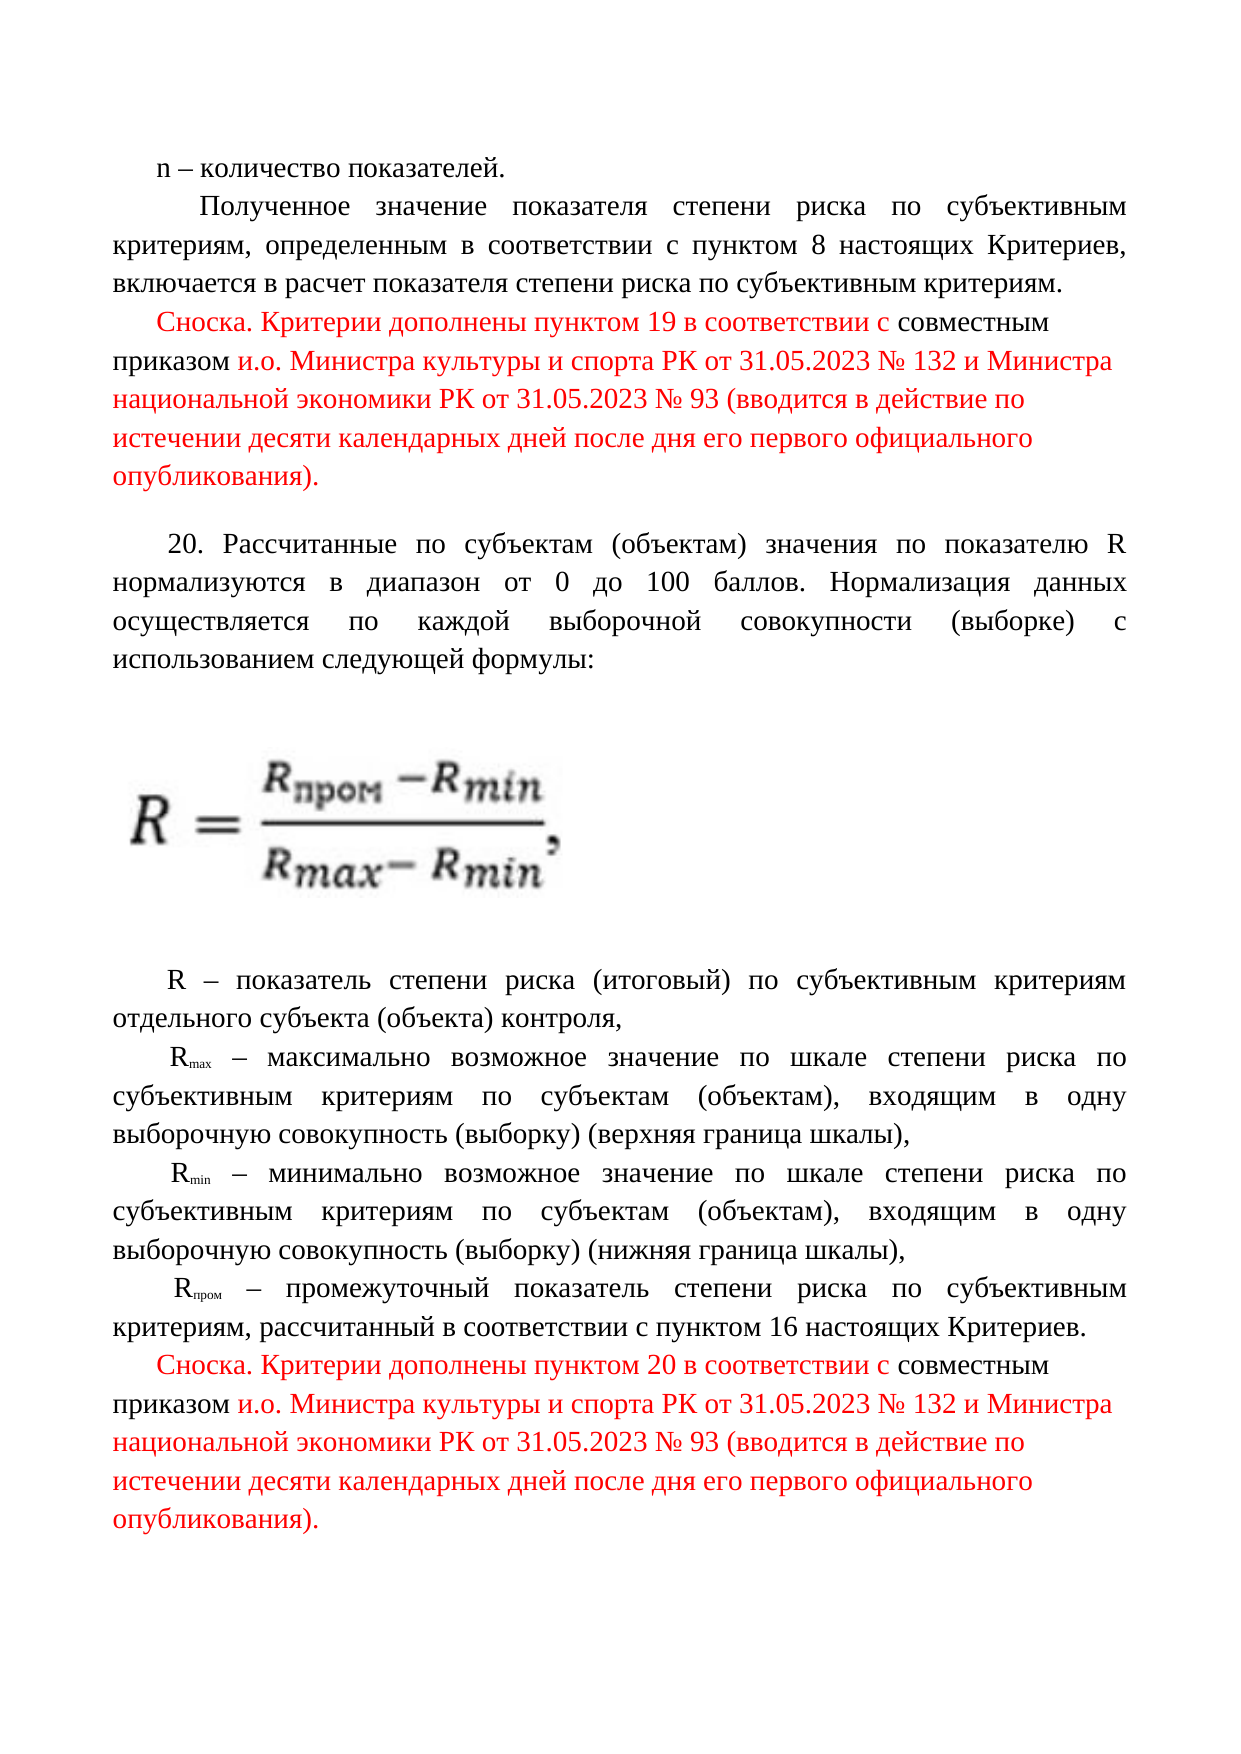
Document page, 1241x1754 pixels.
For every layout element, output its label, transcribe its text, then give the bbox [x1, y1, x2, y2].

text Rпром – промежуточный показатель степени риска по субъективным критериям, рассчитанный в соответствии с пунктом 16 настоящих Критериев. [112, 1270, 1128, 1342]
text n – количество показателей. [112, 150, 1128, 183]
text Сноска. Критерии дополнены пунктом 19 в соответствии с cовместным приказом и.о. Министра культуры и спорта РК от 31.05.2023 № 132 и Министра национальной экономики РК от 31.05.2023 № 93 (вводится в действие по истечении десяти календарных дней после дня его первого официального опубликования). [112, 304, 1128, 522]
text R – показатель степени риска (итоговый) по субъективным критериям отдельного субъекта (объекта) контроля, [112, 962, 1128, 1034]
text Rmin – минимально возможное значение по шкале степени риска по субъективным критериям по субъектам (объектам), входящим в одну выборочную совокупность (выборку) (нижняя граница шкалы), [112, 1155, 1128, 1265]
text Полученное значение показателя степени риска по субъективным критериям, определенным в соответствии с пунктом 8 настоящих Критериев, включается в расчет показателя степени риска по субъективным критериям. [112, 188, 1128, 299]
text Сноска. Критерии дополнены пунктом 20 в соответствии с cовместным приказом и.о. Министра культуры и спорта РК от 31.05.2023 № 132 и Министра национальной экономики РК от 31.05.2023 № 93 (вводится в действие по истечении десяти календарных дней после дня его первого официального опубликования). [112, 1347, 1128, 1565]
text 20. Рассчитанные по субъектам (объектам) значения по показателю R нормализуются в диапазон от 0 до 100 баллов. Нормализация данных осуществляется по каждой выборочной совокупности (выборке) с использованием следующей формулы: [112, 526, 1128, 675]
picture [112, 747, 565, 898]
text Rmax – максимально возможное значение по шкале степени риска по субъективным критериям по субъектам (объектам), входящим в одну выборочную совокупность (выборку) (верхняя граница шкалы), [112, 1039, 1128, 1150]
